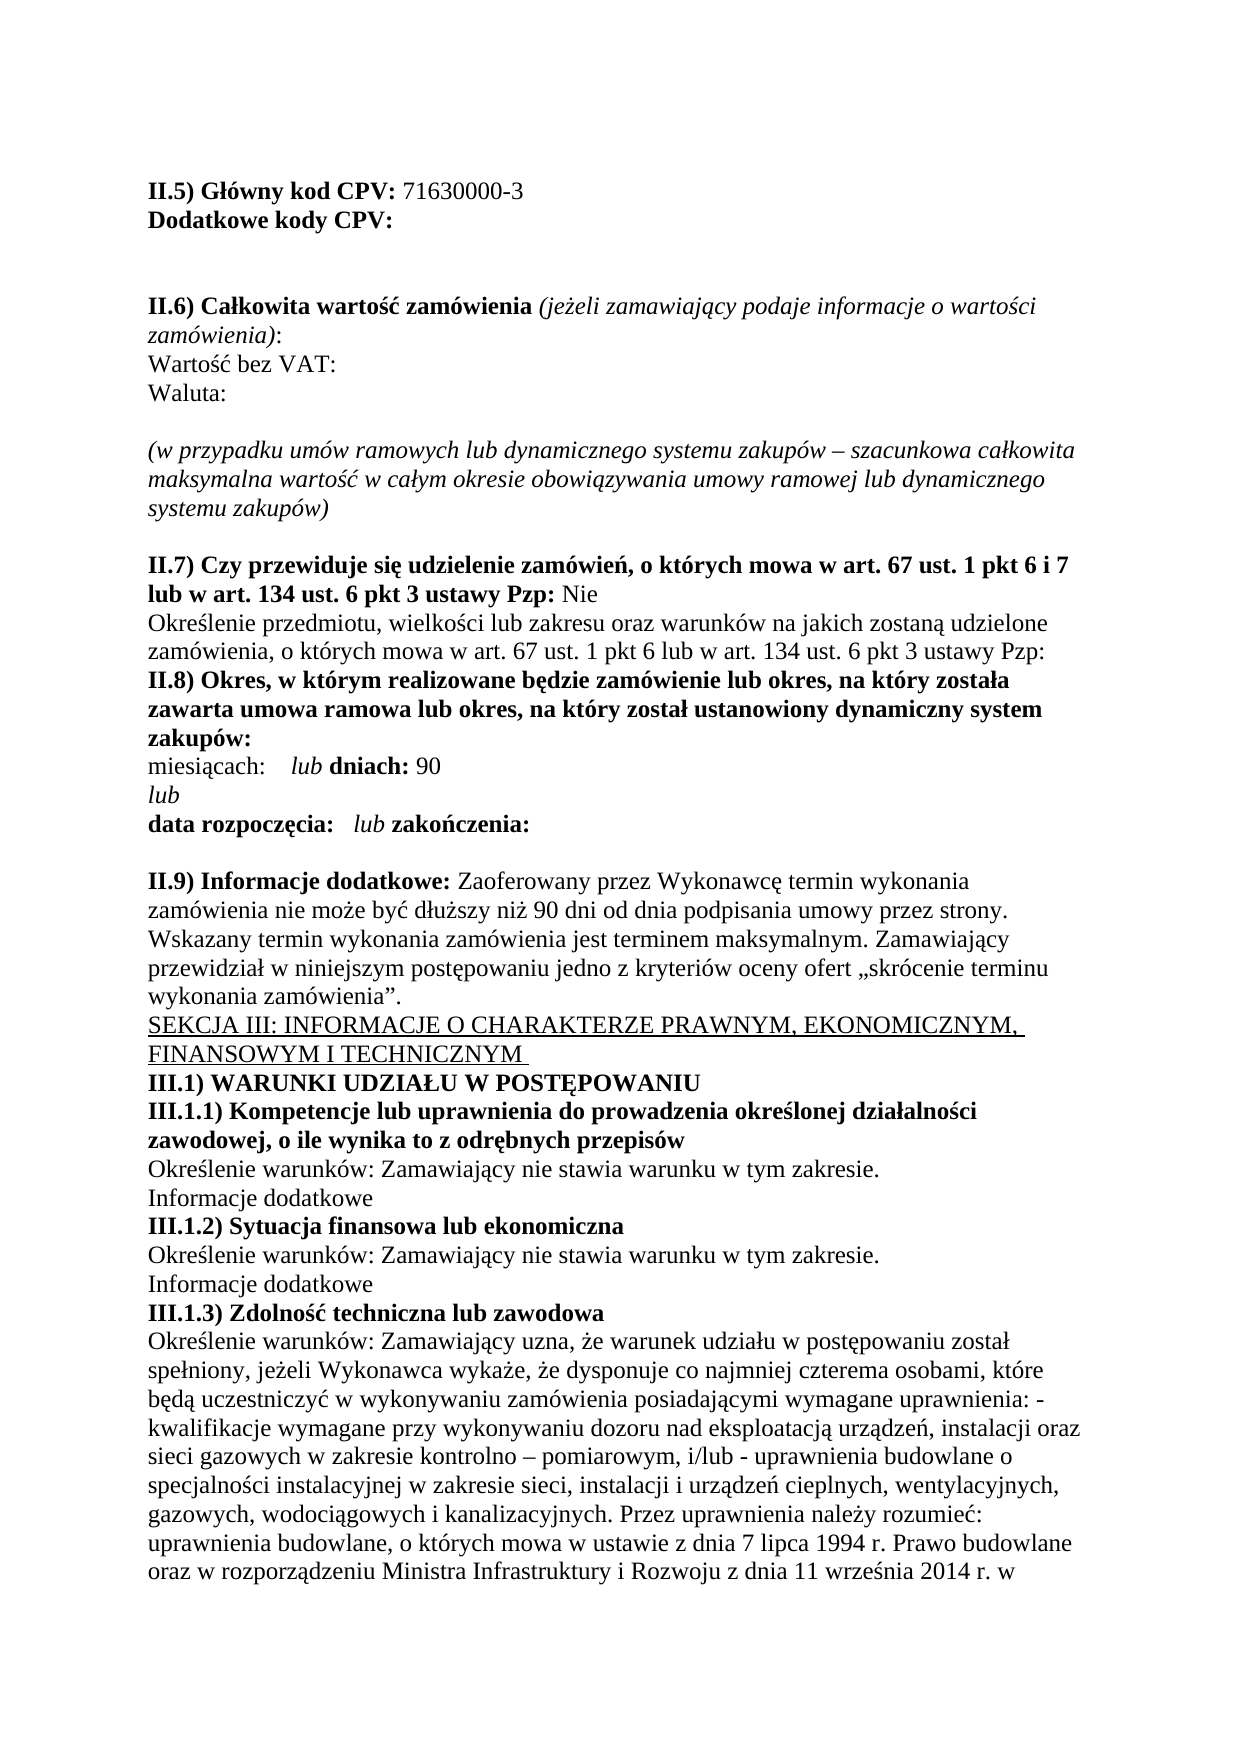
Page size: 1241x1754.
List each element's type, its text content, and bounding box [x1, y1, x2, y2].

text II.7) Czy przewiduje się udzielenie zamówień, o których mowa w art. 67 ust. 1 pkt 6 i 7 lub w art. 134 ust. 6 pkt 3 ustawy Pzp: Nie Określenie przedmiotu, wielkości lub zakresu oraz warunków na jakich zostaną udzielone zamówienia, o których mowa w art. 67 ust. 1 pkt 6 lub w art. 134 ust. 6 pkt 3 ustawy Pzp: II.8) Okres, w którym realizowane będzie zamówienie lub okres, na który została zawarta umowa ramowa lub okres, na który został ustanowiony dynamiczny system zakupów: miesiącach: lub dniach: 90 lub data rozpoczęcia: lub zakończenia: II.9) Informacje dodatkowe: Zaoferowany przez Wykonawcę termin wykonania zamówienia nie może być dłuższy niż 90 dni od dnia podpisania umowy przez strony. Wskazany termin wykonania zamówienia jest terminem maksymalnym. Zamawiający przewidział w niniejszym postępowaniu jedno z kryteriów oceny ofert „skrócenie terminu wykonania zamówienia”. [148, 521, 1093, 1010]
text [148, 1096, 1093, 1585]
text SEKCJA III: INFORMACJE O CHARAKTERZE PRAWNYM, EKONOMICZNYM, FINANSOWYM I TECHNICZNYM [148, 1010, 1093, 1068]
text (w przypadku umów ramowych lub dynamicznego systemu zakupów – szacunkowa całkowita maksymalna wartość w całym okresie obowiązywania umowy ramowej lub dynamicznego systemu zakupów) [148, 406, 1093, 521]
text III.1) WARUNKI UDZIAŁU W POSTĘPOWANIU [148, 1068, 1093, 1096]
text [148, 148, 1093, 406]
